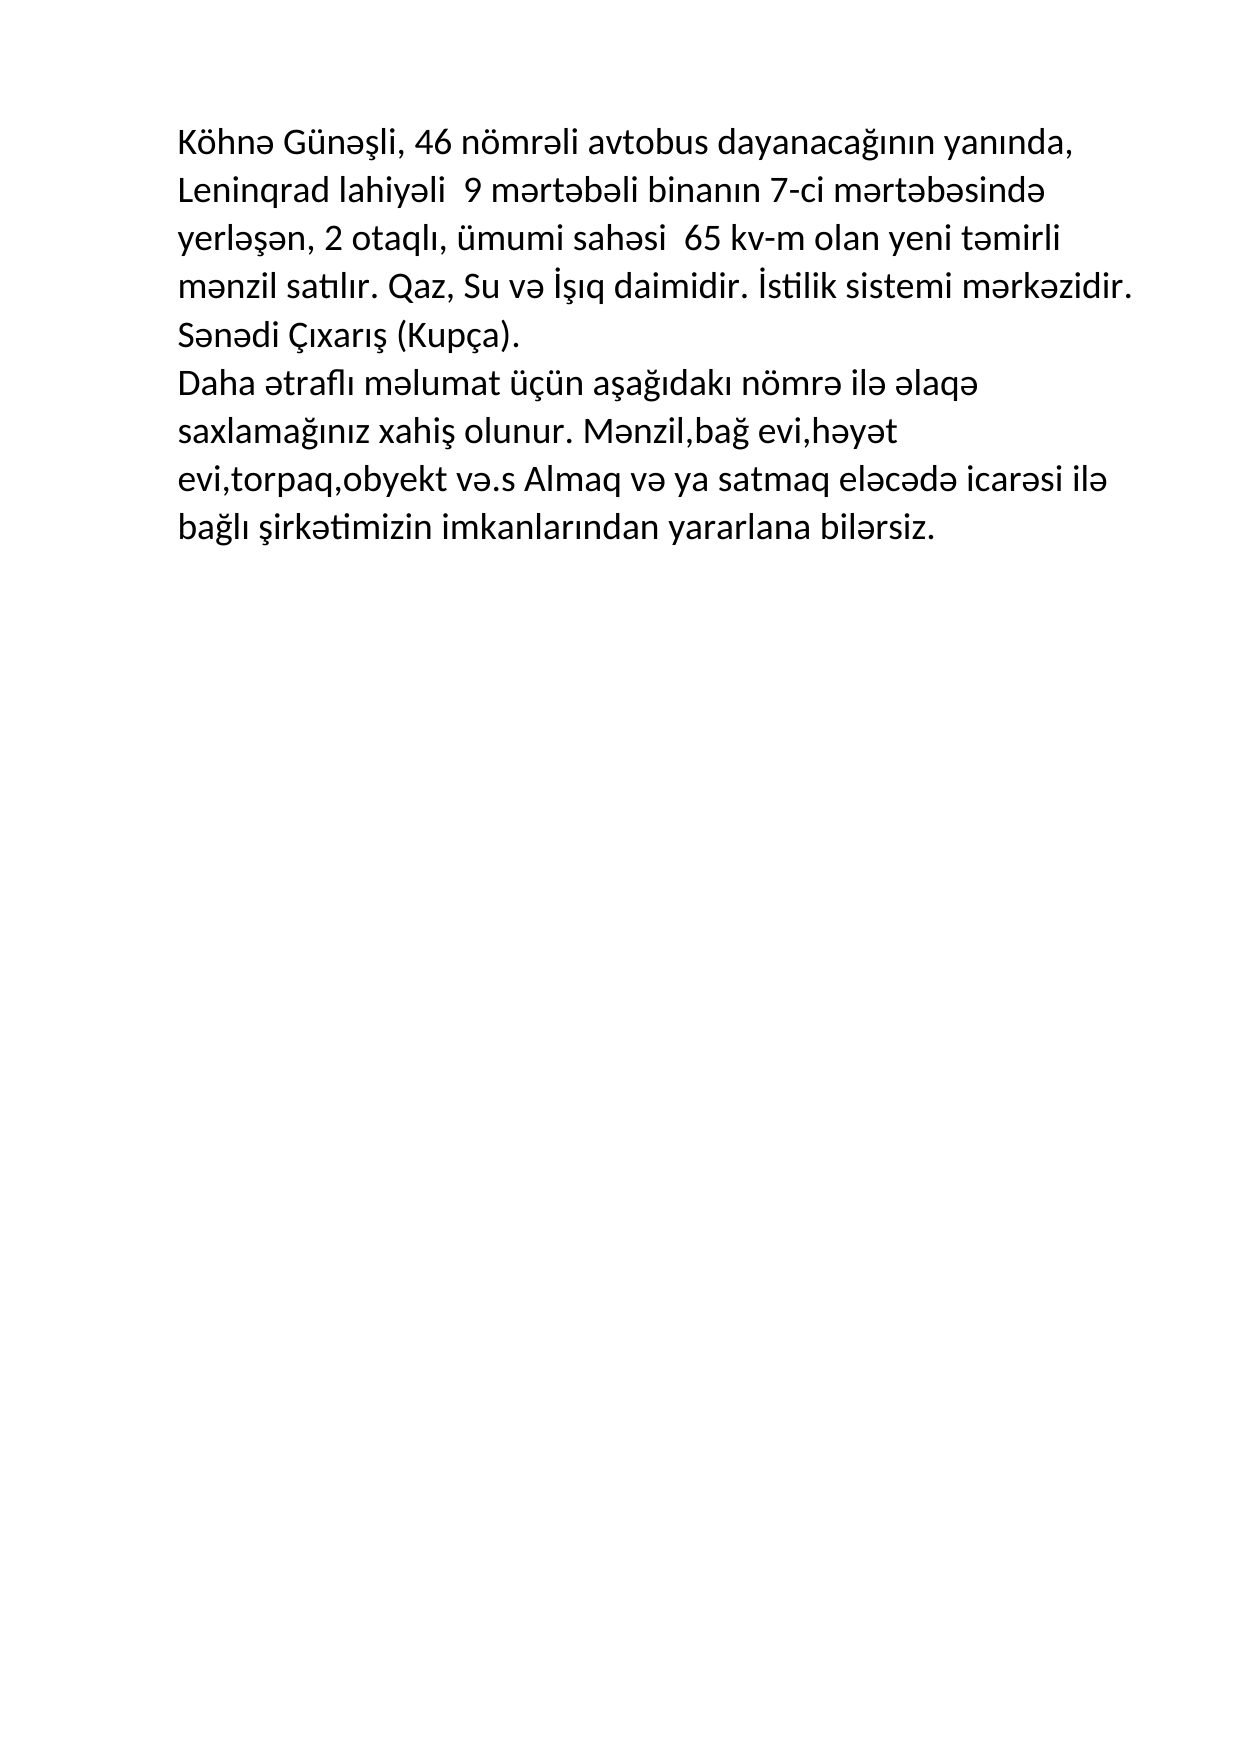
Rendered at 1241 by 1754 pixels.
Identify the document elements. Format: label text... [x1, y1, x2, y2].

text Köhnə Günəşli, 46 nömrəli avtobus dayanacağının yanında, Leninqrad lahiyəli 9 mərtəbəli binanın 7-ci mərtəbəsində yerləşən, 2 otaqlı, ümumi sahəsi 65 kv-m olan yeni təmirli mənzil satılır. Qaz, Su və İşıq daimidir. İstilik sistemi mərkəzidir. Sənədi Çıxarış (Kupça). Daha ətraflı məlumat üçün aşağıdakı nömrə ilə əlaqə saxlamağınız xahiş olunur. Mənzil,bağ evi,həyət evi,torpaq,obyekt və.s Almaq və ya satmaq eləcədə icarəsi ilə bağlı şirkətimizin imkanlarından yararlana bilərsiz. [177, 118, 1152, 549]
